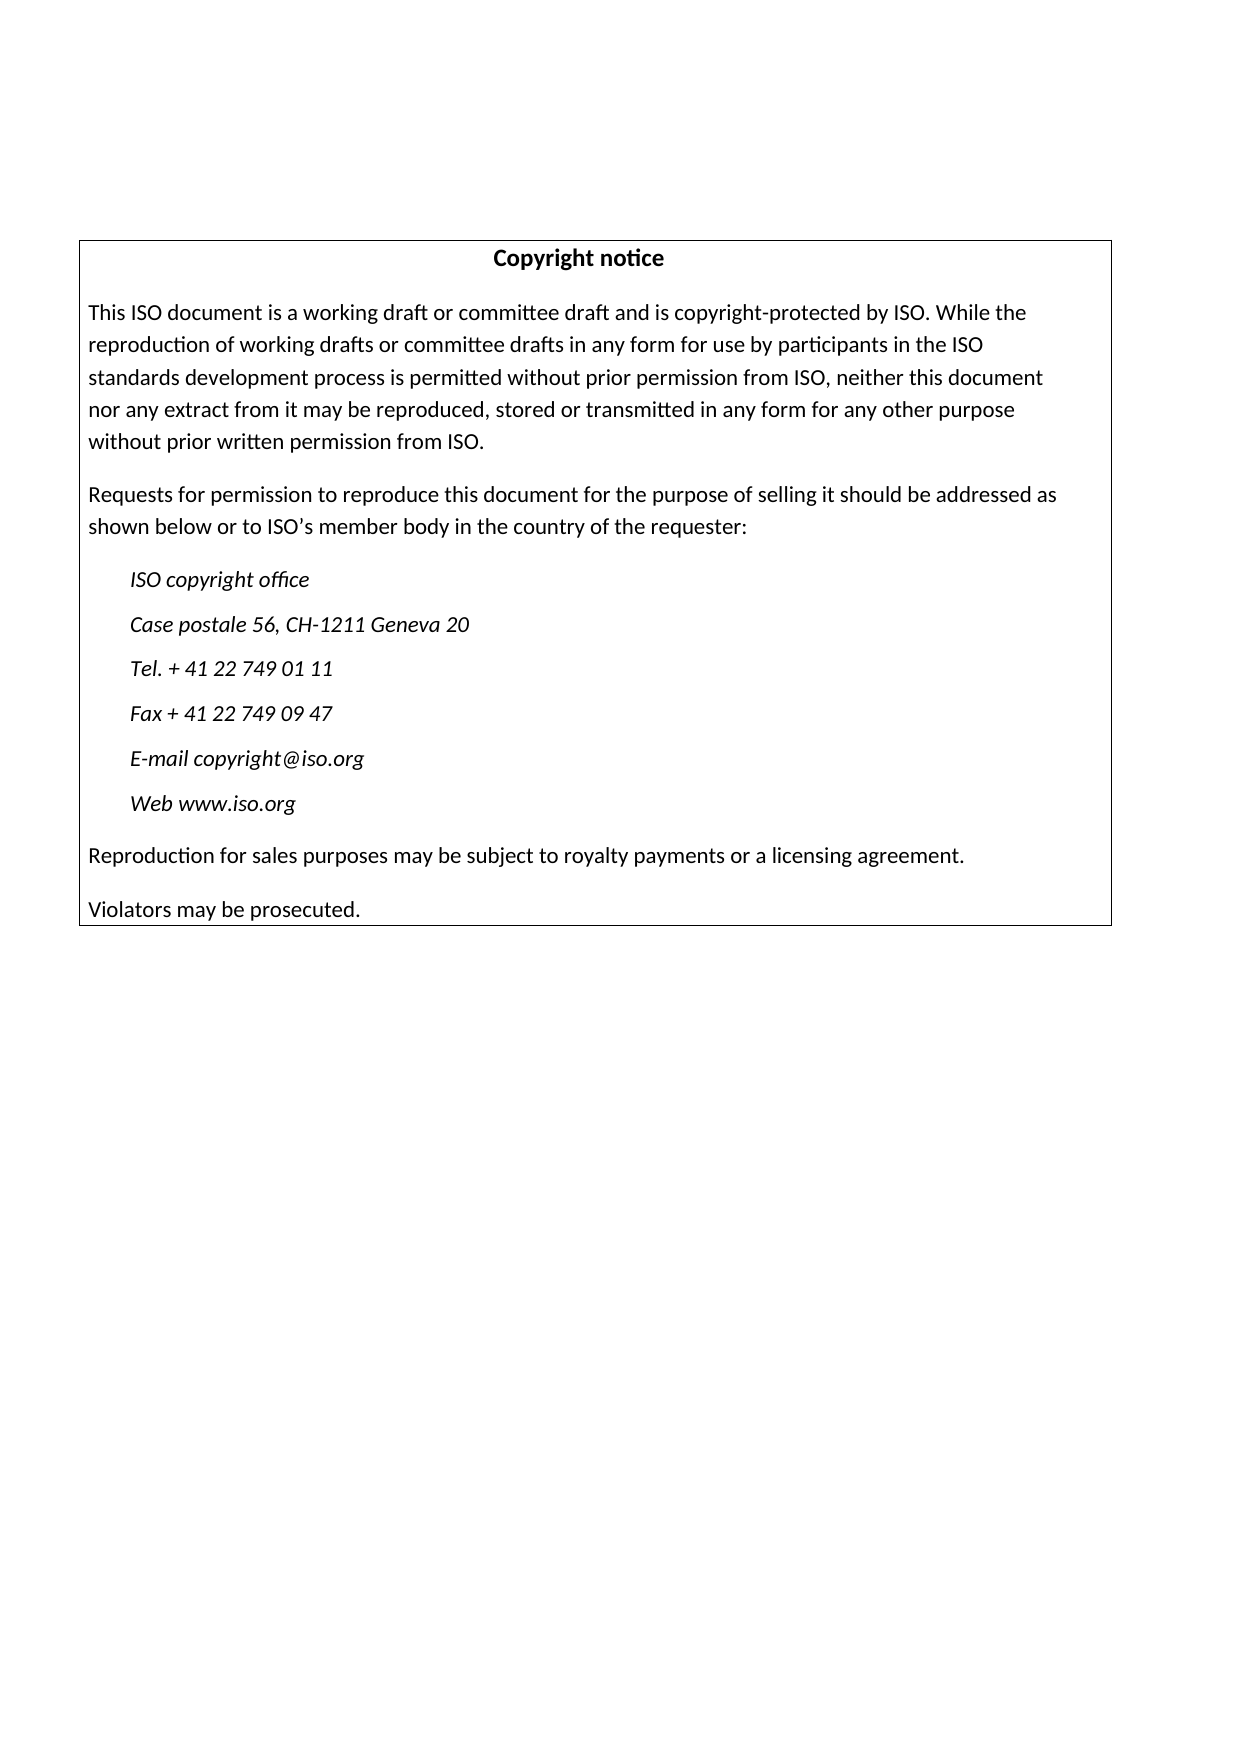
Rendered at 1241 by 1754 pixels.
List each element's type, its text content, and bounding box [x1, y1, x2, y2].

text ISO copyright office [80, 563, 1111, 593]
text Tel. + 41 22 749 01 11 [80, 652, 1111, 683]
text Web www.iso.org [80, 786, 1111, 817]
text E-mail copyright@iso.org [80, 741, 1111, 772]
text Fax + 41 22 749 09 47 [80, 697, 1111, 727]
text Copyright notice [80, 241, 1111, 273]
text Requests for permission to reproduce this document for the purpose of selling it should be addressed as shown below or to ISO’s member body in the country of the requester: [80, 477, 1111, 540]
text This ISO document is a working draft or committee draft and is copyright-protected by ISO. While the reproduction of working drafts or committee drafts in any form for use by participants in the ISO standards development process is permitted without prior permission from ISO, neither this document nor any extract from it may be reproduced, stored or transmitted in any form for any other purpose without prior written permission from ISO. [80, 296, 1111, 455]
text Reproduction for sales purposes may be subject to royalty payments or a licensing agreement. [80, 839, 1111, 870]
text Violators may be prosecuted. [80, 892, 1111, 925]
text Case postale 56, CH-1211 Geneva 20 [80, 607, 1111, 638]
